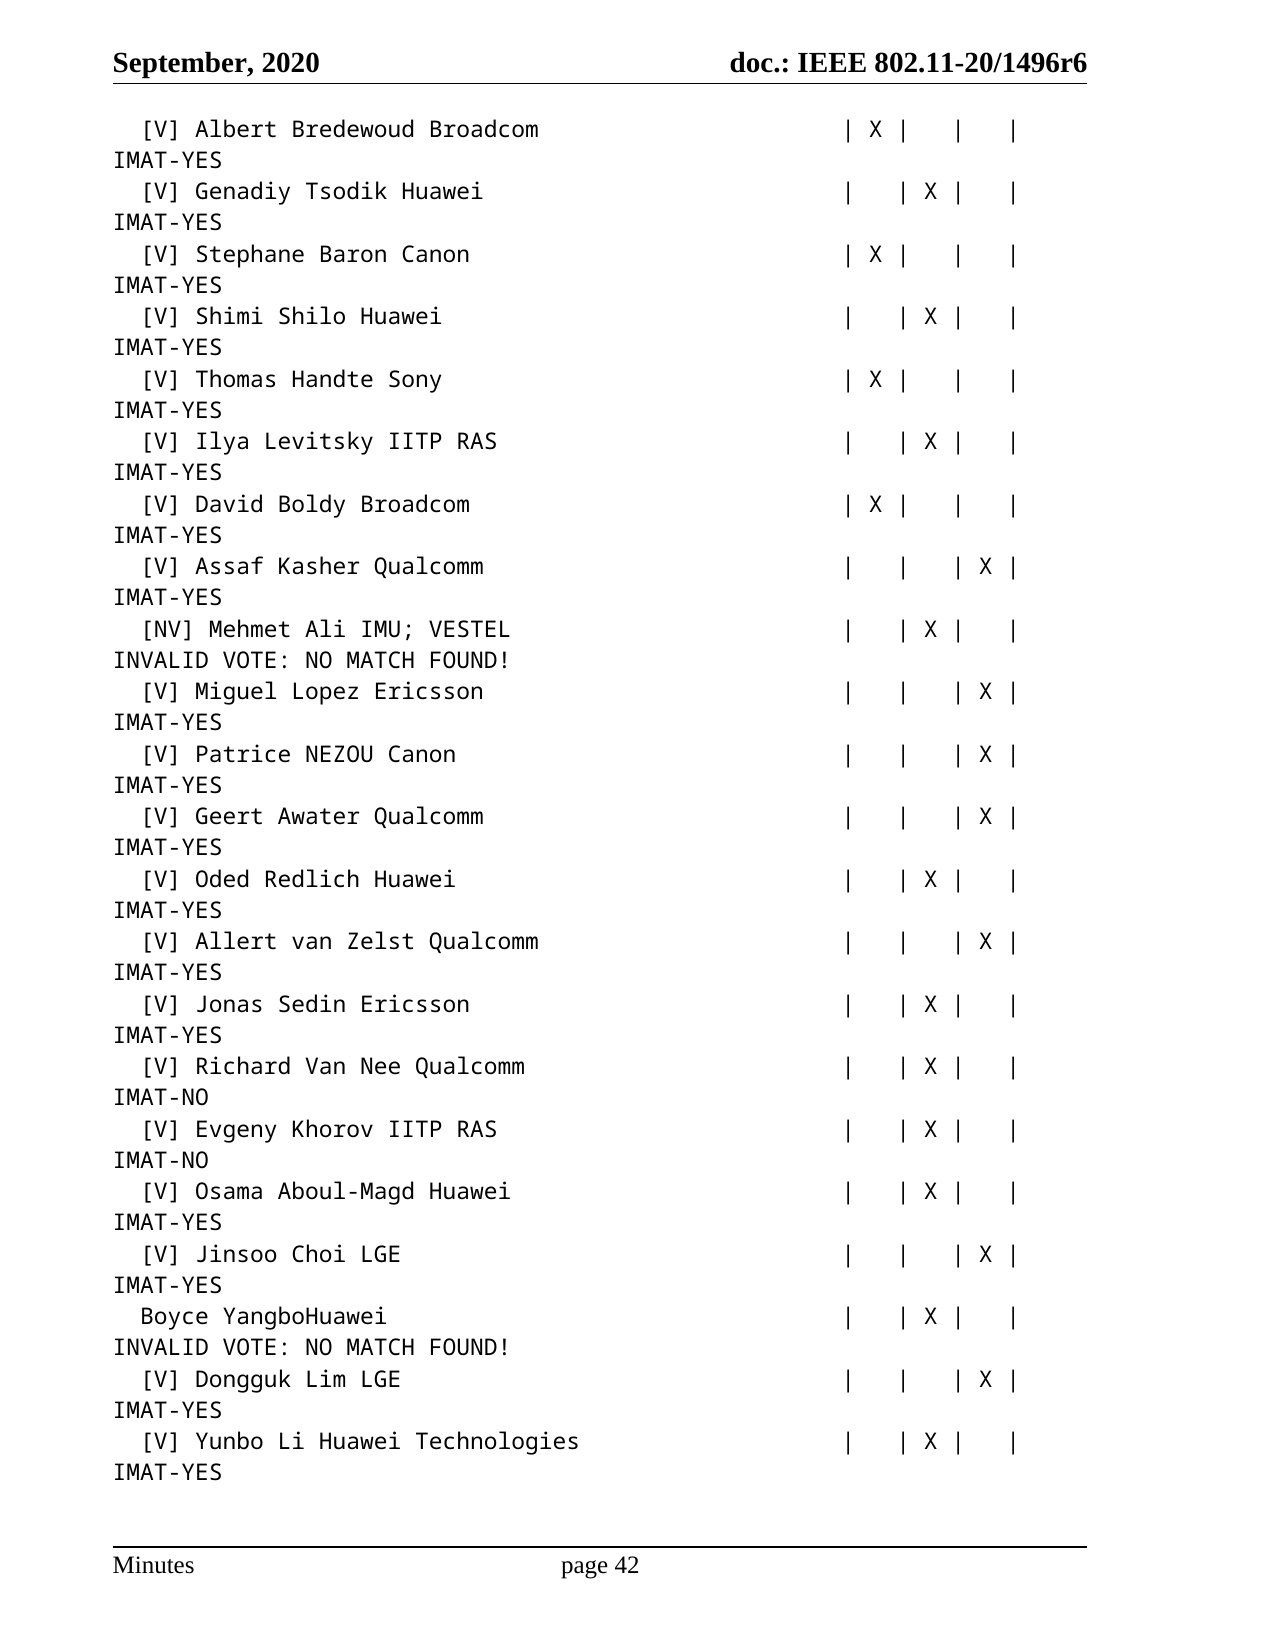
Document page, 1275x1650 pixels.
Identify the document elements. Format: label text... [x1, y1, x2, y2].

text [V] Patrice NEZOU Canon | | | X | IMAT-YES [112, 737, 1087, 800]
text [V] Thomas Handte Sony | X | | | IMAT-YES [112, 362, 1087, 425]
text [V] Allert van Zelst Qualcomm | | | X | IMAT-YES [112, 925, 1087, 987]
text [V] Miguel Lopez Ericsson | | | X | IMAT-YES [112, 675, 1087, 737]
text [V] Jinsoo Choi LGE | | | X | IMAT-YES [112, 1237, 1087, 1300]
text [V] Dongguk Lim LGE | | | X | IMAT-YES [112, 1362, 1087, 1425]
text [V] Geert Awater Qualcomm | | | X | IMAT-YES [112, 800, 1087, 862]
text [V] David Boldy Broadcom | X | | | IMAT-YES [112, 487, 1087, 550]
text [V] Oded Redlich Huawei | | X | | IMAT-YES [112, 862, 1087, 925]
text [V] Assaf Kasher Qualcomm | | | X | IMAT-YES [112, 550, 1087, 612]
text [V] Genadiy Tsodik Huawei | | X | | IMAT-YES [112, 175, 1087, 237]
text [V] Richard Van Nee Qualcomm | | X | | IMAT-NO [112, 1050, 1087, 1112]
text [V] Albert Bredewoud Broadcom | X | | | IMAT-YES [112, 112, 1087, 175]
text [V] Shimi Shilo Huawei | | X | | IMAT-YES [112, 300, 1087, 362]
text [NV] Mehmet Ali IMU; VESTEL | | X | | INVALID VOTE: NO MATCH FOUND! [112, 612, 1087, 675]
text [V] Stephane Baron Canon | X | | | IMAT-YES [112, 237, 1087, 300]
text [V] Jonas Sedin Ericsson | | X | | IMAT-YES [112, 987, 1087, 1050]
text [V] Evgeny Khorov IITP RAS | | X | | IMAT-NO [112, 1112, 1087, 1175]
text [V] Osama Aboul-Magd Huawei | | X | | IMAT-YES [112, 1175, 1087, 1237]
text [V] Ilya Levitsky IITP RAS | | X | | IMAT-YES [112, 425, 1087, 487]
text Boyce YangboHuawei | | X | | INVALID VOTE: NO MATCH FOUND! [112, 1300, 1087, 1362]
text [V] Yunbo Li Huawei Technologies | | X | | IMAT-YES [112, 1425, 1087, 1487]
